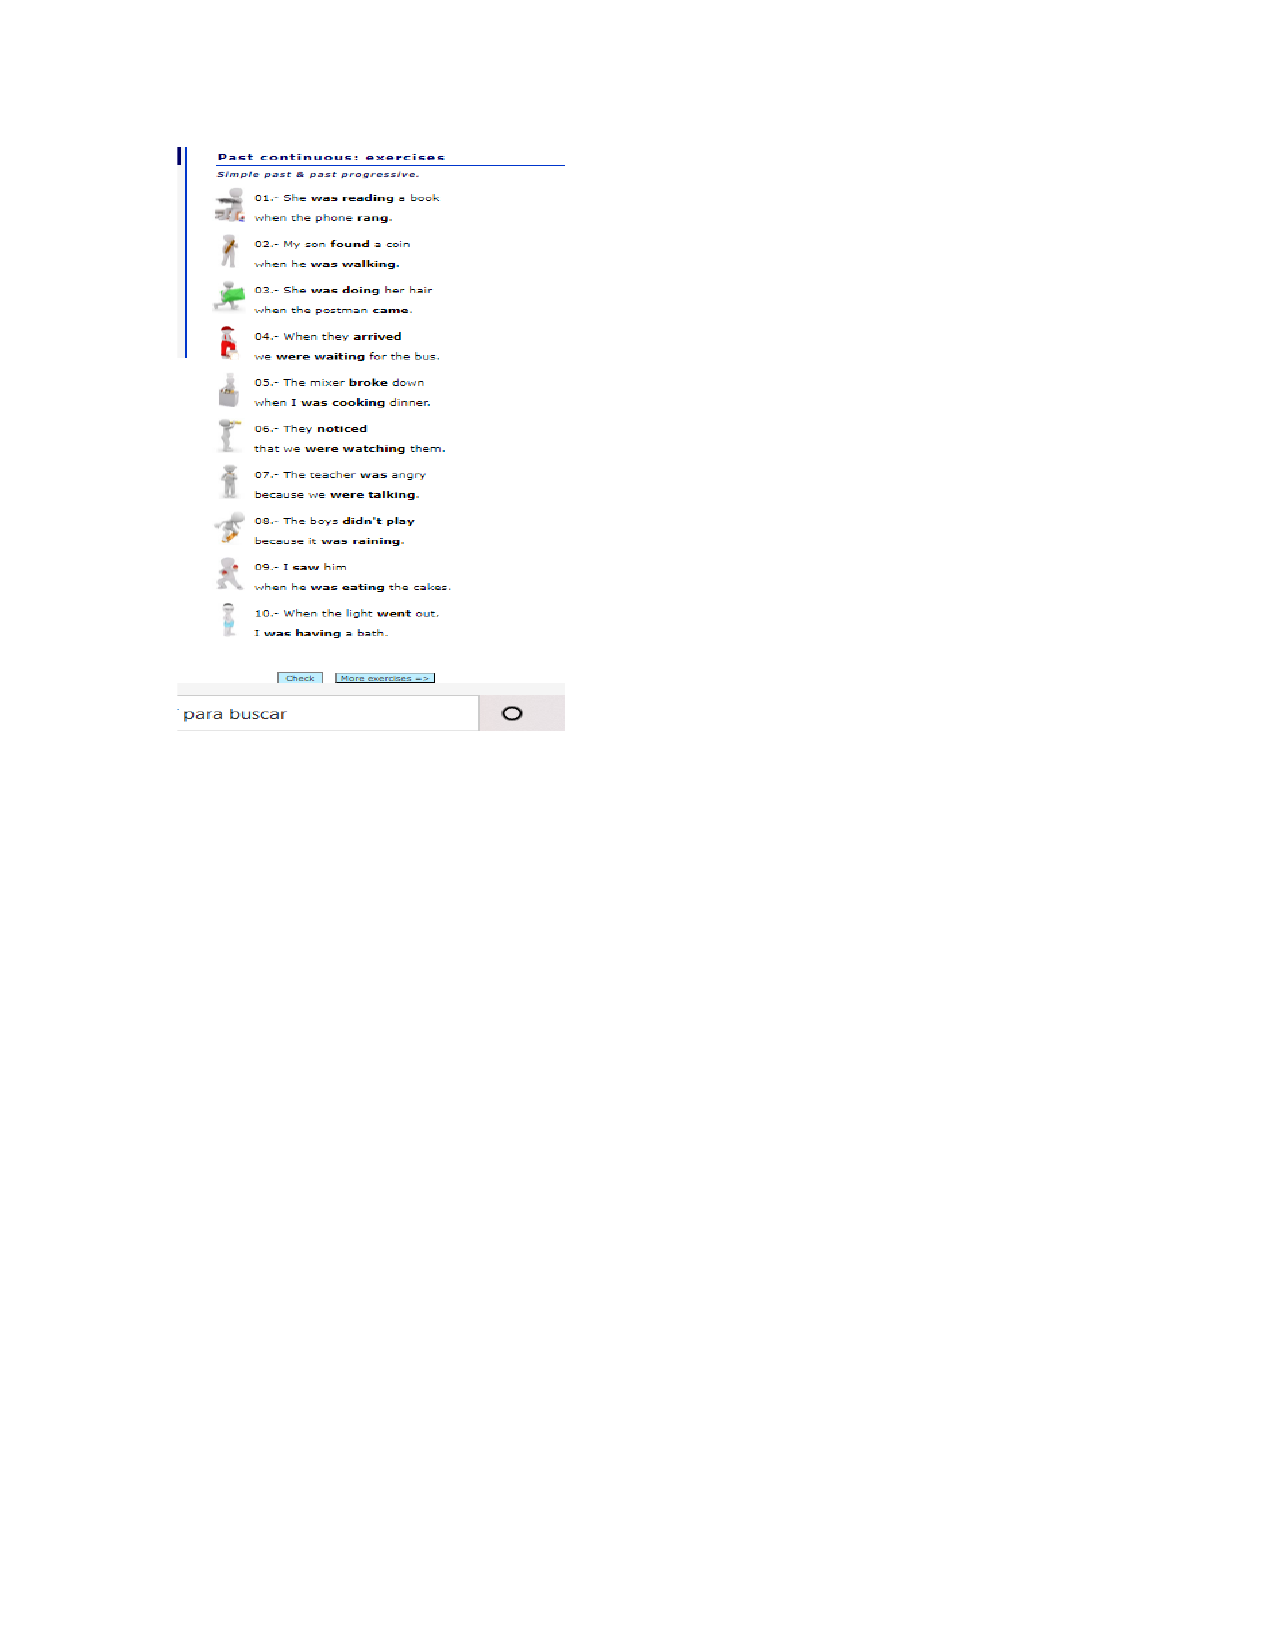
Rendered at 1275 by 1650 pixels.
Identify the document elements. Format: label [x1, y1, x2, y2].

picture [177, 147, 565, 731]
